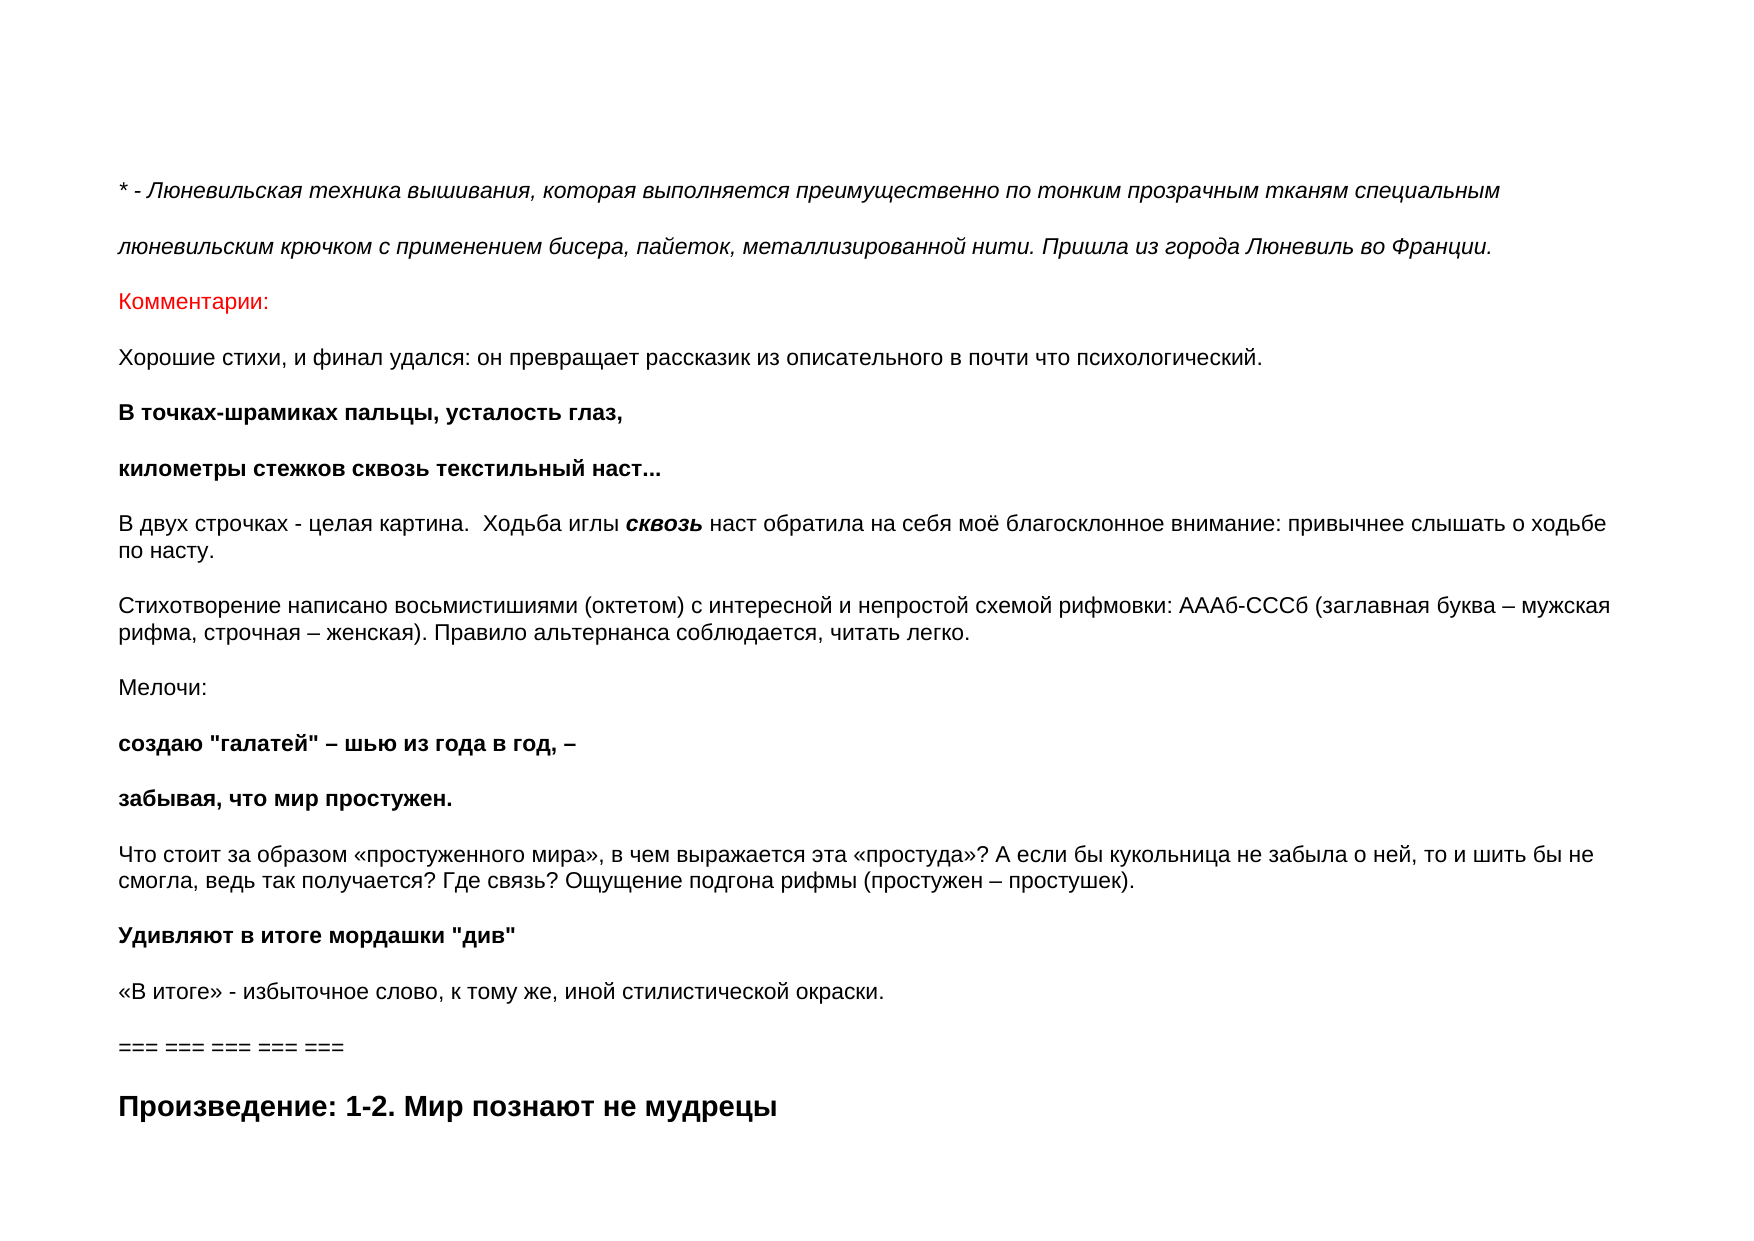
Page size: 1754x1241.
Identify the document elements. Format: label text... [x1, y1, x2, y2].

text В точках-шрамиках пальцы, усталость глаз, [118, 399, 1636, 426]
text Комментарии: [118, 288, 1636, 314]
text «В итоге» - избыточное слово, к тому же, иной стилистической окраски. [118, 978, 1636, 1004]
text создаю "галатей" – шью из года в год, – [118, 729, 1636, 756]
text люневильским крючком с применением бисера, пайеток, металлизированной нити. Пришла из города Люневиль во Франции. [118, 233, 1636, 259]
text Стихотворение написано восьмистишиями (октетом) с интересной и непростой схемой рифмовки: АААб-СССб (заглавная буква – мужская рифма, строчная – женская). Правило альтернанса соблюдается, читать легко. [118, 592, 1636, 645]
text километры стежков сквозь текстильный наст... [118, 455, 1636, 481]
text забывая, что мир простужен. [118, 785, 1636, 811]
text В двух строчках - целая картина. Ходьба иглы сквозь наст обратила на себя моё благосклонное внимание: привычнее слышать о ходьбе по насту. [118, 510, 1636, 563]
text * - Люневильская техника вышивания, которая выполняется преимущественно по тонким прозрачным тканям специальным [118, 177, 1636, 203]
text Что стоит за образом «простуженного мира», в чем выражается эта «простуда»? А если бы кукольница не забыла о ней, то и шить бы не смогла, ведь так получается? Где связь? Ощущение подгона рифмы (простужен – простушек). [118, 841, 1636, 893]
text Удивляют в итоге мордашки "див" [118, 922, 1636, 949]
text === === === === === [118, 1033, 1636, 1060]
text Мелочи: [118, 674, 1636, 700]
text Произведение: 1-2. Мир познают не мудрецы [118, 1089, 1636, 1123]
text Хорошие стихи, и финал удался: он превращает рассказик из описательного в почти что психологический. [118, 344, 1636, 370]
